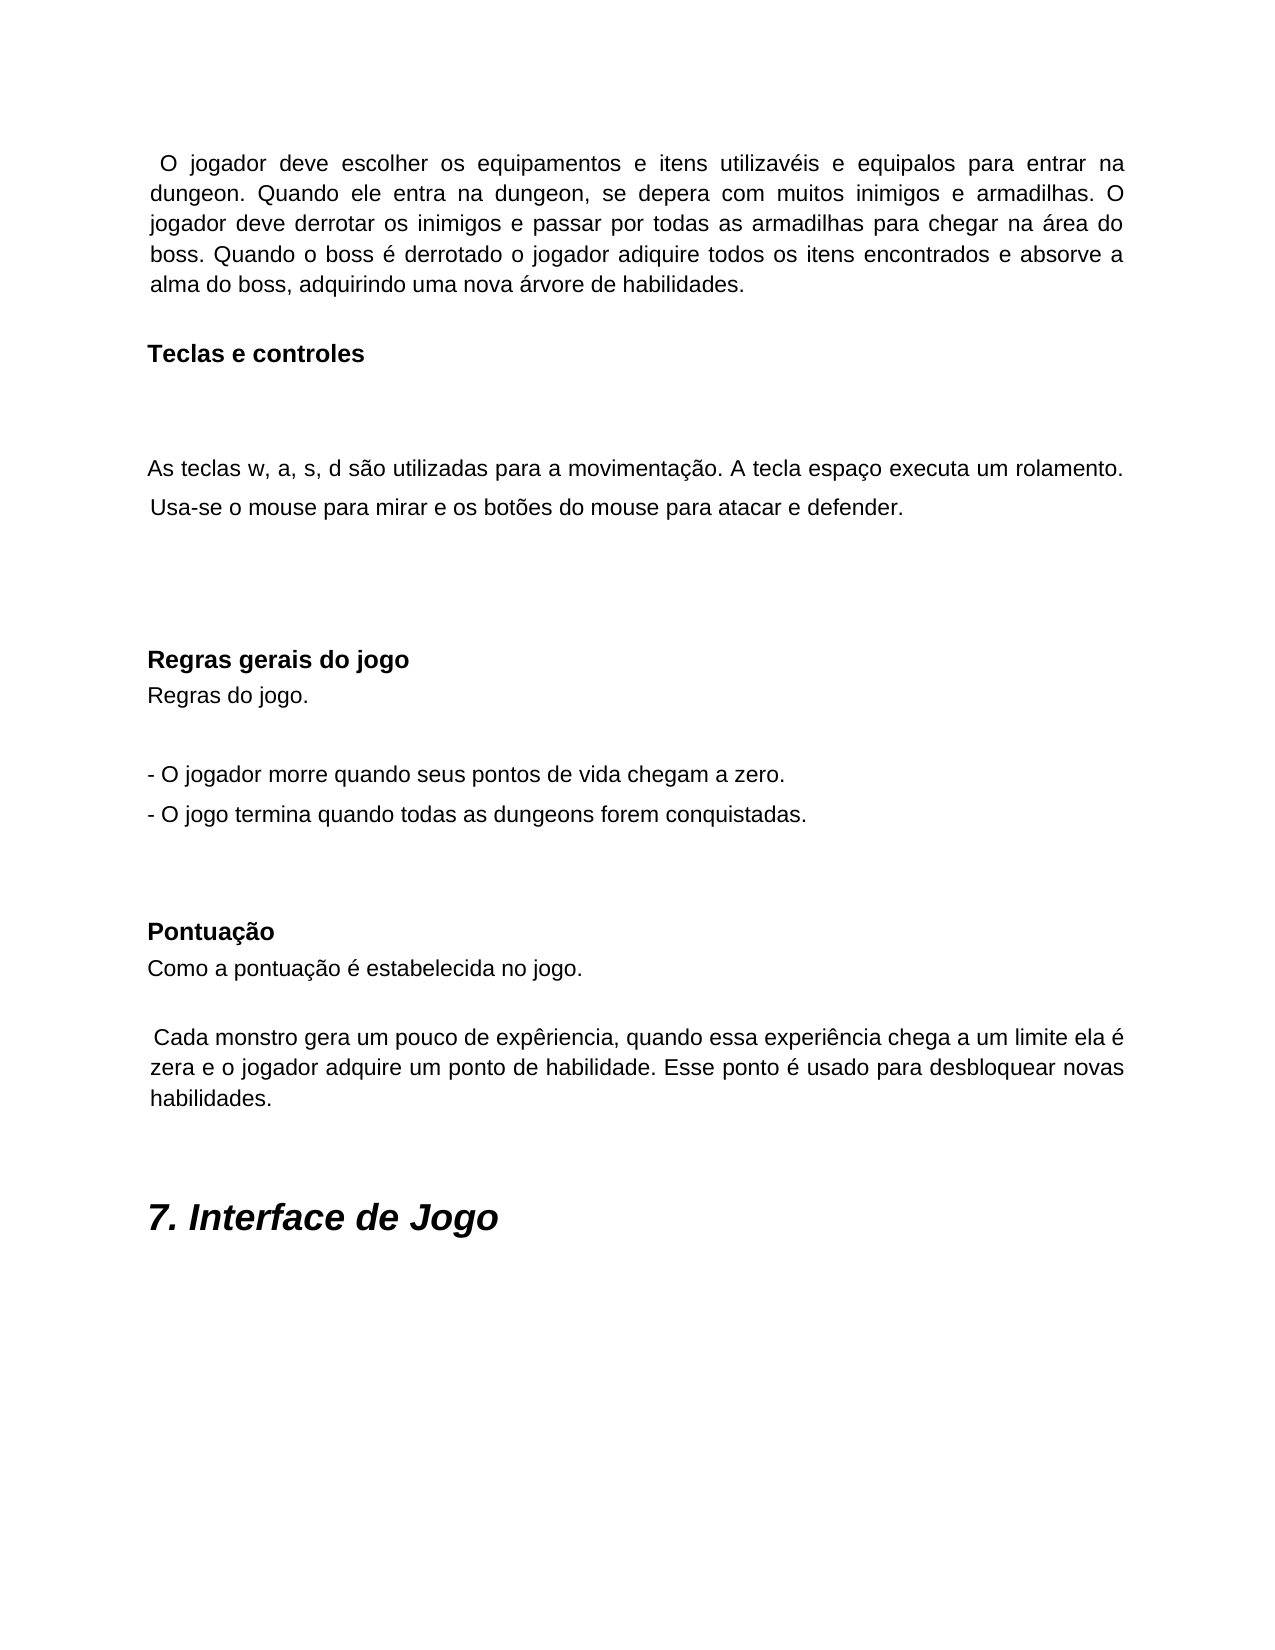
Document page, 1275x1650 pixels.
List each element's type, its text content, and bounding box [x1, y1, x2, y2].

text - O jogador morre quando seus pontos de vida chegam a zero. [147, 761, 1125, 788]
text Como a pontuação é estabelecida no jogo. [147, 954, 1125, 981]
subtitle 7. Interface de Jogo [147, 1195, 1125, 1238]
subtitle Regras gerais do jogo [147, 645, 1125, 674]
subtitle Pontuação [147, 917, 1125, 946]
text - O jogo termina quando todas as dungeons forem conquistadas. [147, 801, 1125, 827]
text As teclas w, a, s, d são utilizadas para a movimentação. A tecla espaço executa um rolamento. Usa-se o mouse para mirar e os botões do mouse para atacar e defender. [147, 454, 1125, 520]
subtitle Teclas e controles [147, 338, 1125, 367]
text Cada monstro gera um pouco de expêriencia, quando essa experiência chega a um limite ela é zera e o jogador adquire um ponto de habilidade. Esse ponto é usado para desbloquear novas habilidades. [147, 1024, 1125, 1111]
text Regras do jogo. [147, 682, 1125, 709]
text O jogador deve escolher os equipamentos e itens utilizavéis e equipalos para entrar na dungeon. Quando ele entra na dungeon, se depera com muitos inimigos e armadilhas. O jogador deve derrotar os inimigos e passar por todas as armadilhas para chegar na área do boss. Quando o boss é derrotado o jogador adiquire todos os itens encontrados e absorve a alma do boss, adquirindo uma nova árvore de habilidades. [147, 150, 1125, 297]
